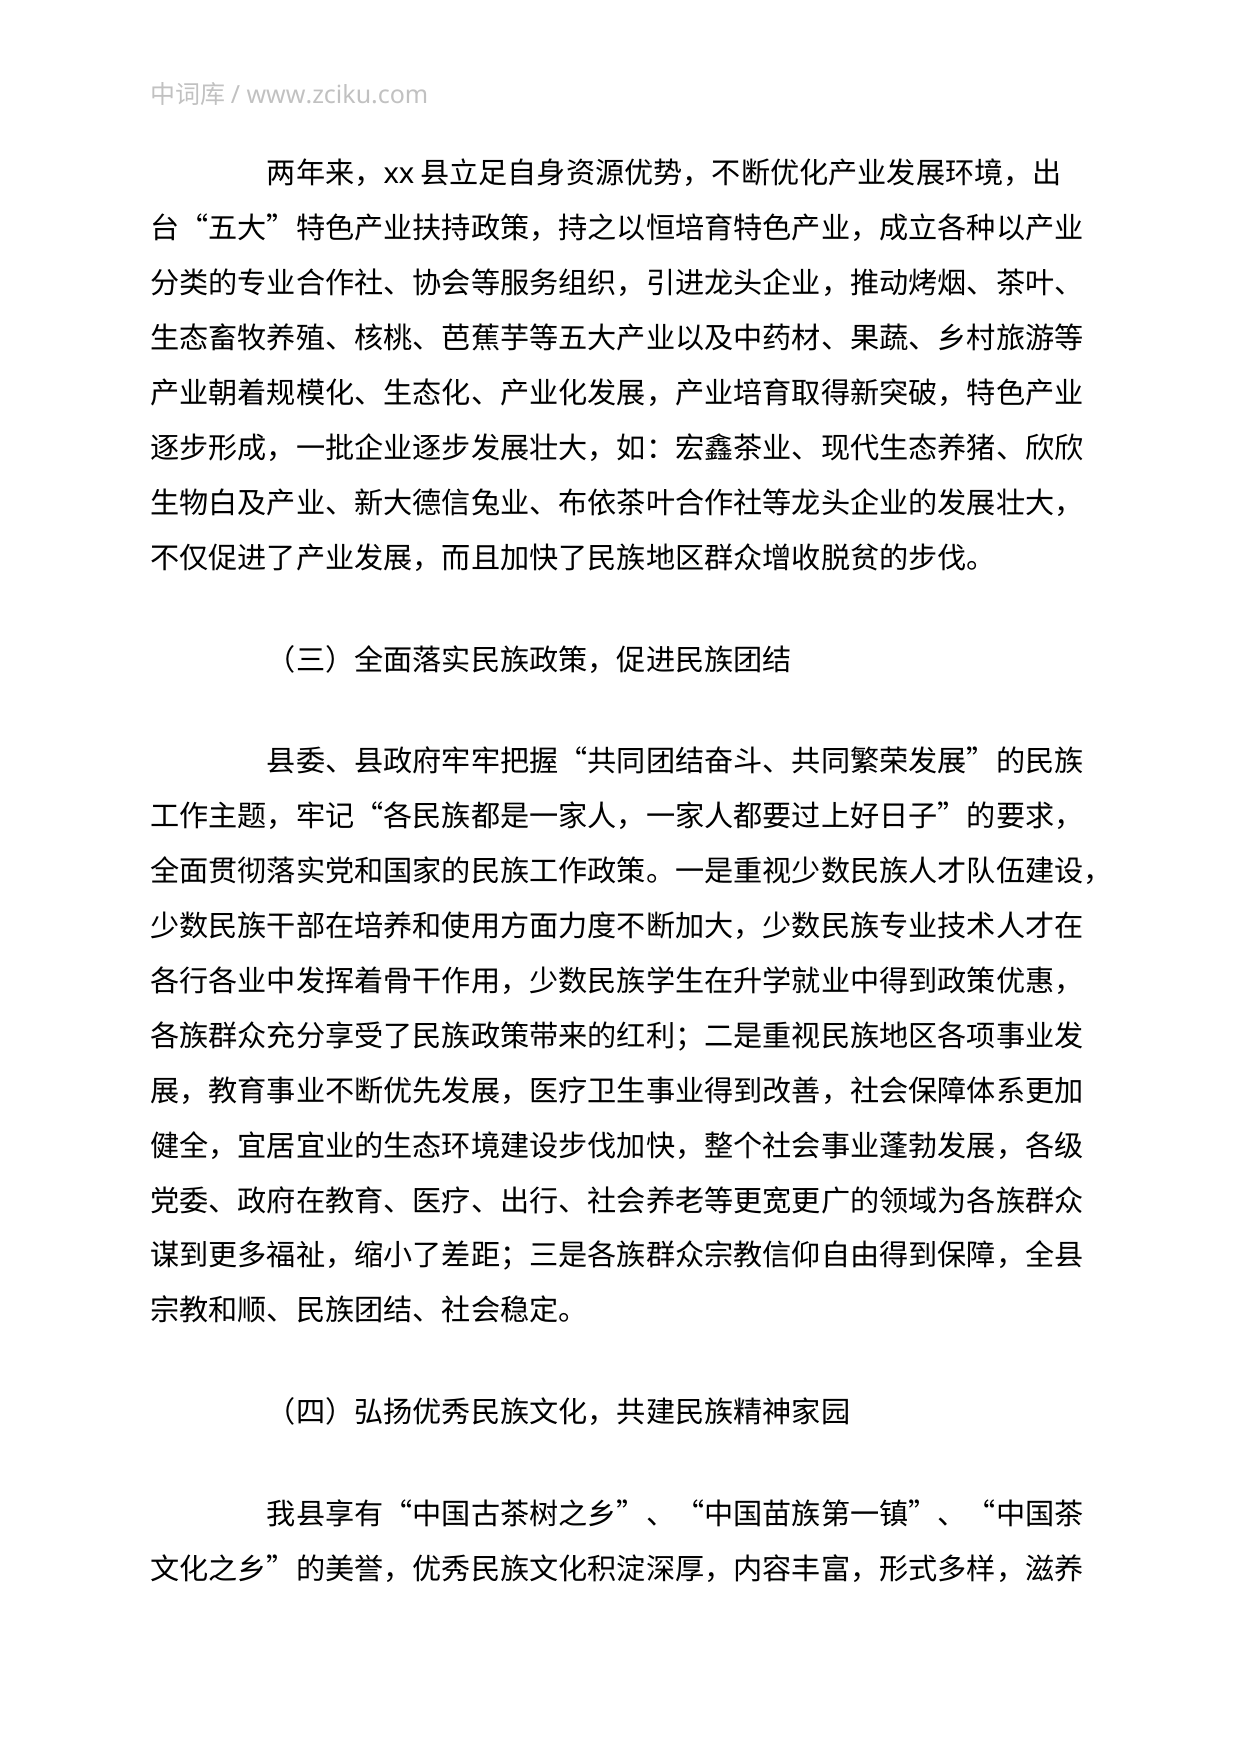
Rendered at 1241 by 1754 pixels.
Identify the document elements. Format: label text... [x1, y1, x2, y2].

text 两年来，xx县立足自身资源优势，不断优化产业发展环境，出台“五大”特色产业扶持政策，持之以恒培育特色产业，成立各种以产业分类的专业合作社、协会等服务组织，引进龙头企业，推动烤烟、茶叶、生态畜牧养殖、核桃、芭蕉芋等五大产业以及中药材、果蔬、乡村旅游等产业朝着规模化、生态化、产业化发展，产业培育取得新突破，特色产业逐步形成，一批企业逐步发展壮大，如：宏鑫茶业、现代生态养猪、欣欣生物白及产业、新大德信兔业、布依茶叶合作社等龙头企业的发展壮大，不仅促进了产业发展，而且加快了民族地区群众增收脱贫的步伐。 [150, 150, 1090, 577]
text （三）全面落实民族政策，促进民族团结 [150, 636, 1090, 678]
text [150, 1490, 1090, 1588]
text 县委、县政府牢牢把握“共同团结奋斗、共同繁荣发展”的民族工作主题，牢记“各民族都是一家人，一家人都要过上好日子”的要求，全面贯彻落实党和国家的民族工作政策。一是重视少数民族人才队伍建设，少数民族干部在培养和使用方面力度不断加大，少数民族专业技术人才在各行各业中发挥着骨干作用，少数民族学生在升学就业中得到政策优惠，各族群众充分享受了民族政策带来的红利；二是重视民族地区各项事业发展，教育事业不断优先发展，医疗卫生事业得到改善，社会保障体系更加健全，宜居宜业的生态环境建设步伐加快，整个社会事业蓬勃发展，各级党委、政府在教育、医疗、出行、社会养老等更宽更广的领域为各族群众谋到更多福祉，缩小了差距；三是各族群众宗教信仰自由得到保障，全县宗教和顺、民族团结、社会稳定。 [150, 738, 1090, 1329]
text （四）弘扬优秀民族文化，共建民族精神家园 [150, 1389, 1090, 1431]
